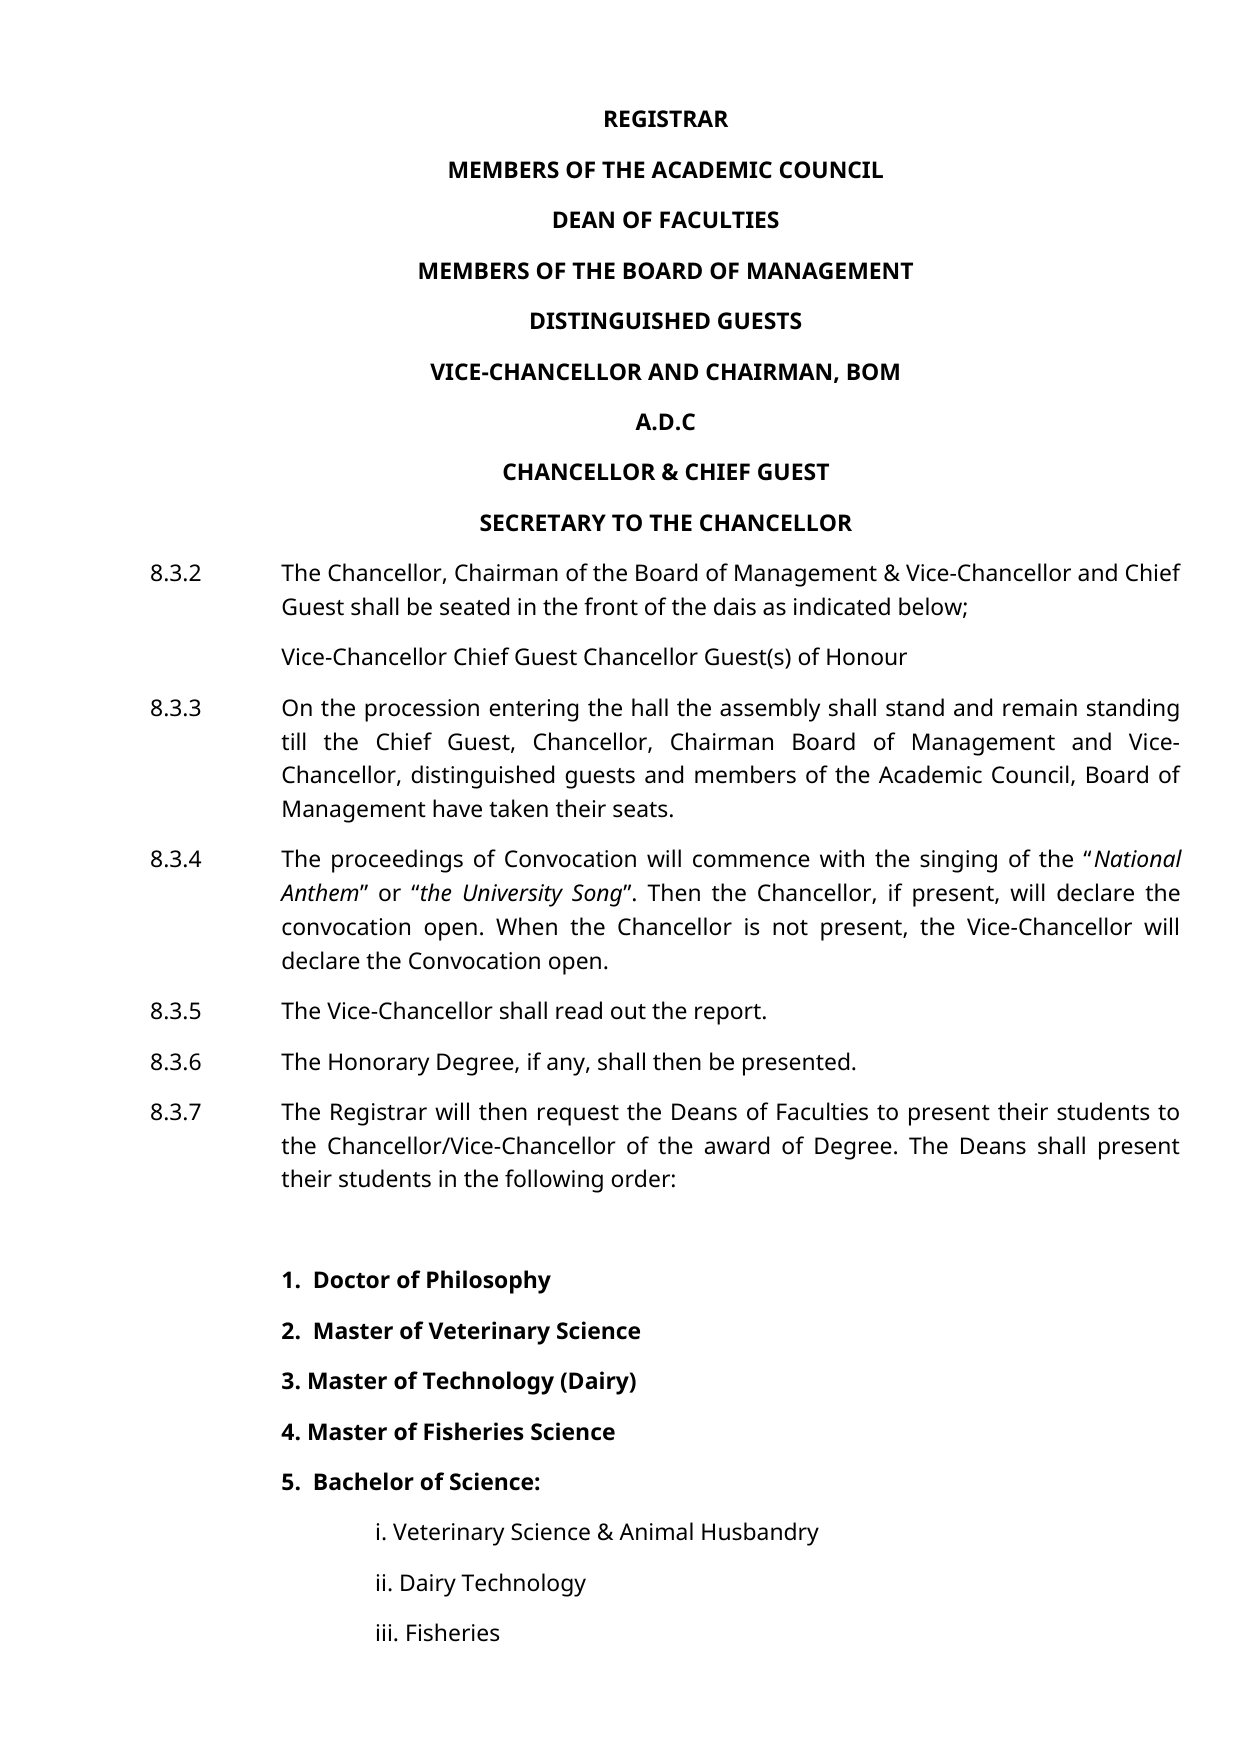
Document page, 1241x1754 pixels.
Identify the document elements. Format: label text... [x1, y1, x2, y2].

text iii. Fisheries [281, 1617, 1181, 1648]
text DISTINGUISHED GUESTS [150, 305, 1181, 336]
text i. Veterinary Science & Animal Husbandry [281, 1516, 1181, 1548]
text 8.3.4 The proceedings of Convocation will commence with the singing of the “National Anthem” or “the University Song”. Then the Chancellor, if present, will declare the convocation open. When the Chancellor is not present, the Vice-Chancellor will declare the Convocation open. [150, 843, 1181, 976]
text 4. Master of Fisheries Science [150, 1416, 1181, 1447]
text SECRETARY TO THE CHANCELLOR [150, 507, 1181, 538]
text 8.3.3 On the procession entering the hall the assembly shall stand and remain standing till the Chief Guest, Chancellor, Chairman Board of Management and Vice-Chancellor, distinguished guests and members of the Academic Council, Board of Management have taken their seats. [150, 692, 1181, 824]
text 8.3.2 The Chancellor, Chairman of the Board of Management & Vice-Chancellor and Chief Guest shall be seated in the front of the dais as indicated below; [150, 557, 1181, 622]
text 1. Doctor of Philosophy [150, 1264, 1181, 1296]
text A.D.C [150, 406, 1181, 437]
text 8.3.6 The Honorary Degree, if any, shall then be presented. [150, 1046, 1181, 1077]
text 2. Master of Veterinary Science [150, 1315, 1181, 1346]
text 3. Master of Technology (Dairy) [150, 1365, 1181, 1396]
text REGISTRAR [150, 103, 1181, 135]
text 5. Bachelor of Science: [150, 1466, 1181, 1497]
text 8.3.5 The Vice-Chancellor shall read out the report. [150, 995, 1181, 1026]
text CHANCELLOR & CHIEF GUEST [150, 456, 1181, 488]
text MEMBERS OF THE BOARD OF MANAGEMENT [150, 255, 1181, 286]
text DEAN OF FACULTIES [150, 204, 1181, 236]
text VICE-CHANCELLOR AND CHAIRMAN, BOM [150, 356, 1181, 387]
text MEMBERS OF THE ACADEMIC COUNCIL [150, 154, 1181, 185]
text Vice-Chancellor Chief Guest Chancellor Guest(s) of Honour [150, 641, 1181, 673]
text ii. Dairy Technology [281, 1567, 1181, 1598]
text 8.3.7 The Registrar will then request the Deans of Faculties to present their students to the Chancellor/Vice-Chancellor of the award of Degree. The Deans shall present their students in the following order: [150, 1096, 1181, 1195]
